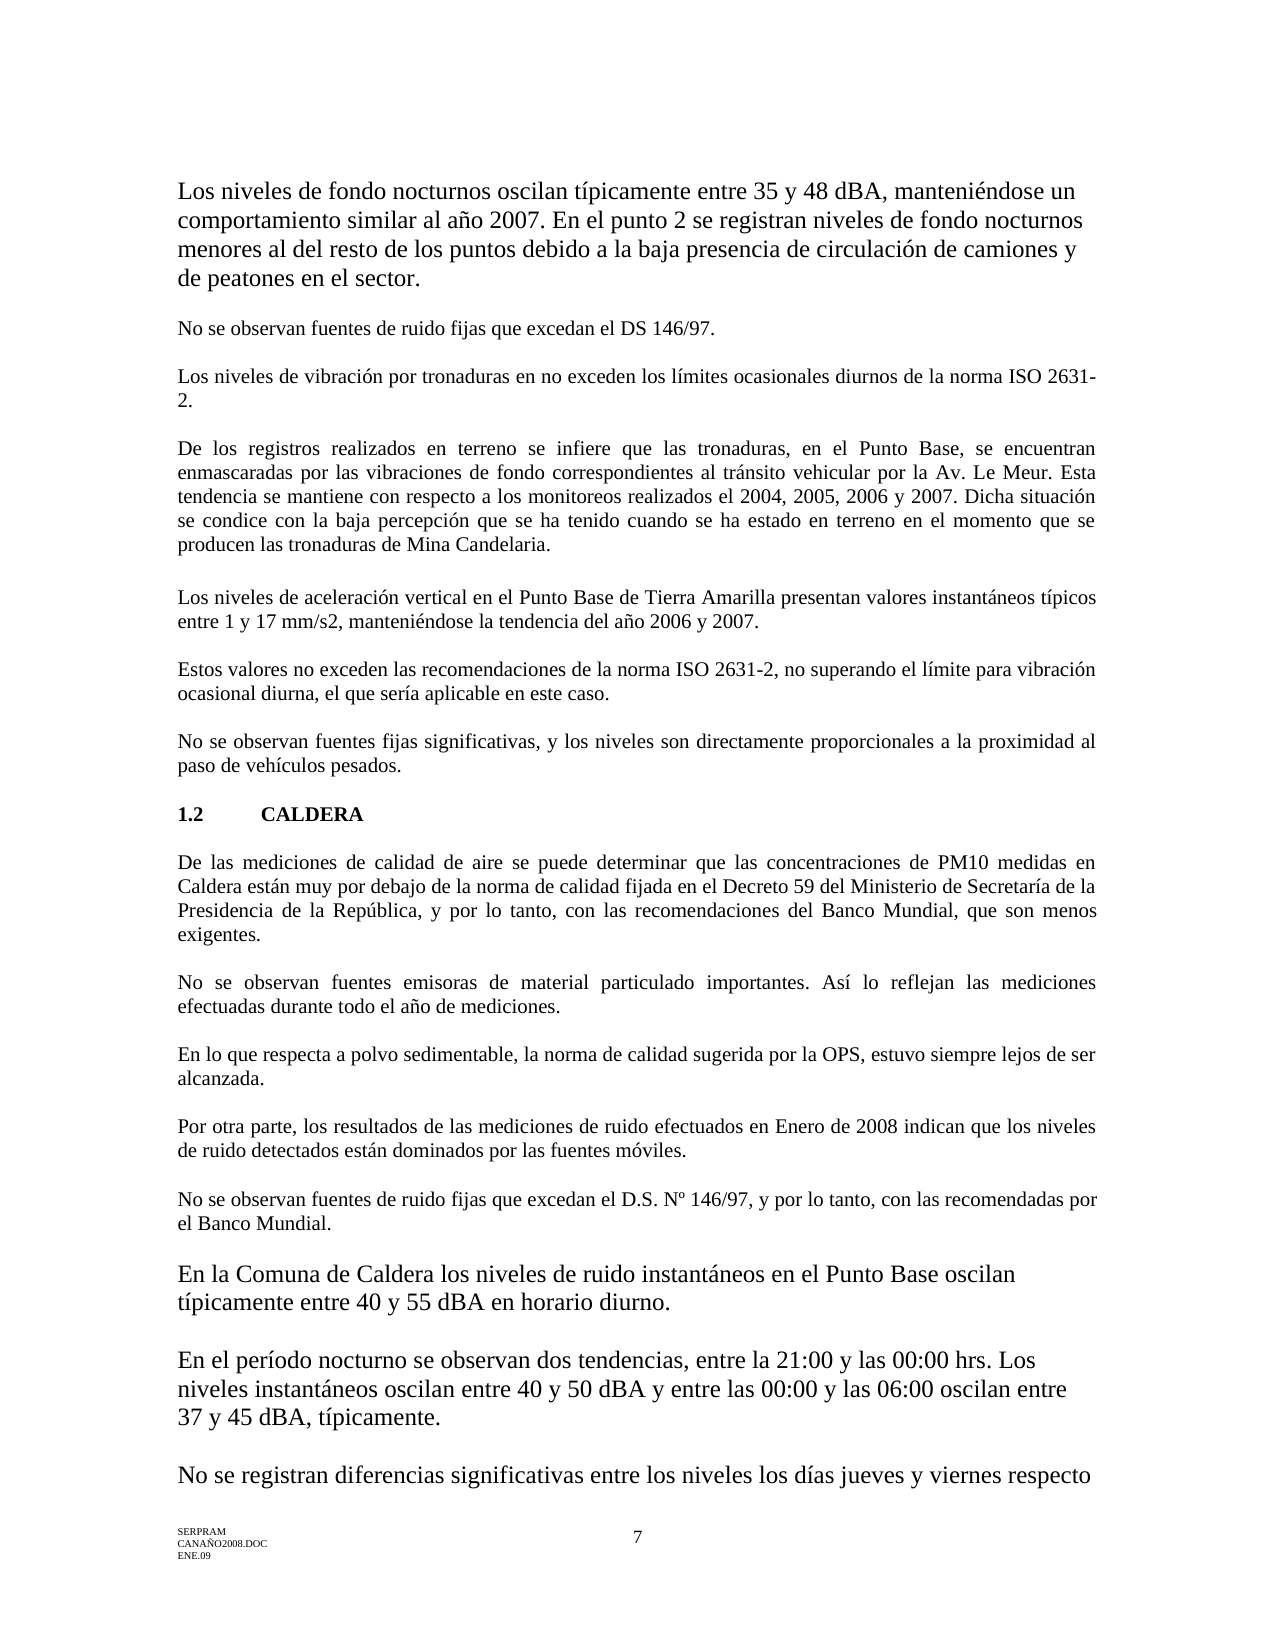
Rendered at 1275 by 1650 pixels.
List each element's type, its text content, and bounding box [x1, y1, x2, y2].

text De las mediciones de calidad de aire se puede determinar que las concentraciones de PM10 medidas en Caldera están muy por debajo de la norma de calidad fijada en el Decreto 59 del Ministerio de Secretaría de la Presidencia de la República, y por lo tanto, con las recomendaciones del Banco Mundial, que son menos exigentes. [177, 849, 1098, 946]
text No se observan fuentes emisoras de material particulado importantes. Así lo reflejan las mediciones efectuadas durante todo el año de mediciones. [177, 970, 1098, 1018]
text Los niveles de fondo nocturnos oscilan típicamente entre 35 y 48 dBA, manteniéndose un comportamiento similar al año 2007. En el punto 2 se registran niveles de fondo nocturnos menores al del resto de los puntos debido a la baja presencia de circulación de camiones y de peatones en el sector. [177, 176, 1098, 291]
text De los registros realizados en terreno se infiere que las tronaduras, en el Punto Base, se encuentran enmascaradas por las vibraciones de fondo correspondientes al tránsito vehicular por la Av. Le Meur. Esta tendencia se mantiene con respecto a los monitoreos realizados el 2004, 2005, 2006 y 2007. Dicha situación se condice con la baja percepción que se ha tenido cuando se ha estado en terreno en el momento que se producen las tronaduras de Mina Candelaria. [177, 436, 1098, 556]
text Los niveles de aceleración vertical en el Punto Base de Tierra Amarilla presentan valores instantáneos típicos entre 1 y 17 mm/s2, manteniéndose la tendencia del año 2006 y 2007. [177, 585, 1098, 633]
text En el período nocturno se observan dos tendencias, entre la 21:00 y las 00:00 hrs. Los niveles instantáneos oscilan entre 40 y 50 dBA y entre las 00:00 y las 06:00 oscilan entre 37 y 45 dBA, típicamente. [177, 1345, 1098, 1431]
text No se observan fuentes fijas significativas, y los niveles son directamente proporcionales a la proximidad al paso de vehículos pesados. [177, 729, 1098, 777]
text Estos valores no exceden las recomendaciones de la norma ISO 2631-2, no superando el límite para vibración ocasional diurna, el que sería aplicable en este caso. [177, 657, 1098, 705]
text En la Comuna de Caldera los niveles de ruido instantáneos en el Punto Base oscilan típicamente entre 40 y 55 dBA en horario diurno. [177, 1259, 1098, 1316]
text En lo que respecta a polvo sedimentable, la norma de calidad sugerida por la OPS, estuvo siempre lejos de ser alcanzada. [177, 1042, 1098, 1090]
text Por otra parte, los resultados de las mediciones de ruido efectuados en Enero de 2008 indican que los niveles de ruido detectados están dominados por las fuentes móviles. [177, 1114, 1098, 1162]
text 1.2 CALDERA [177, 801, 1098, 826]
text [177, 1460, 1098, 1489]
text Los niveles de vibración por tronaduras en no exceden los límites ocasionales diurnos de la norma ISO 2631-2. [177, 364, 1098, 412]
text No se observan fuentes de ruido fijas que excedan el D.S. Nº 146/97, y por lo tanto, con las recomendadas por el Banco Mundial. [177, 1186, 1098, 1234]
text No se observan fuentes de ruido fijas que excedan el DS 146/97. [177, 316, 1098, 339]
